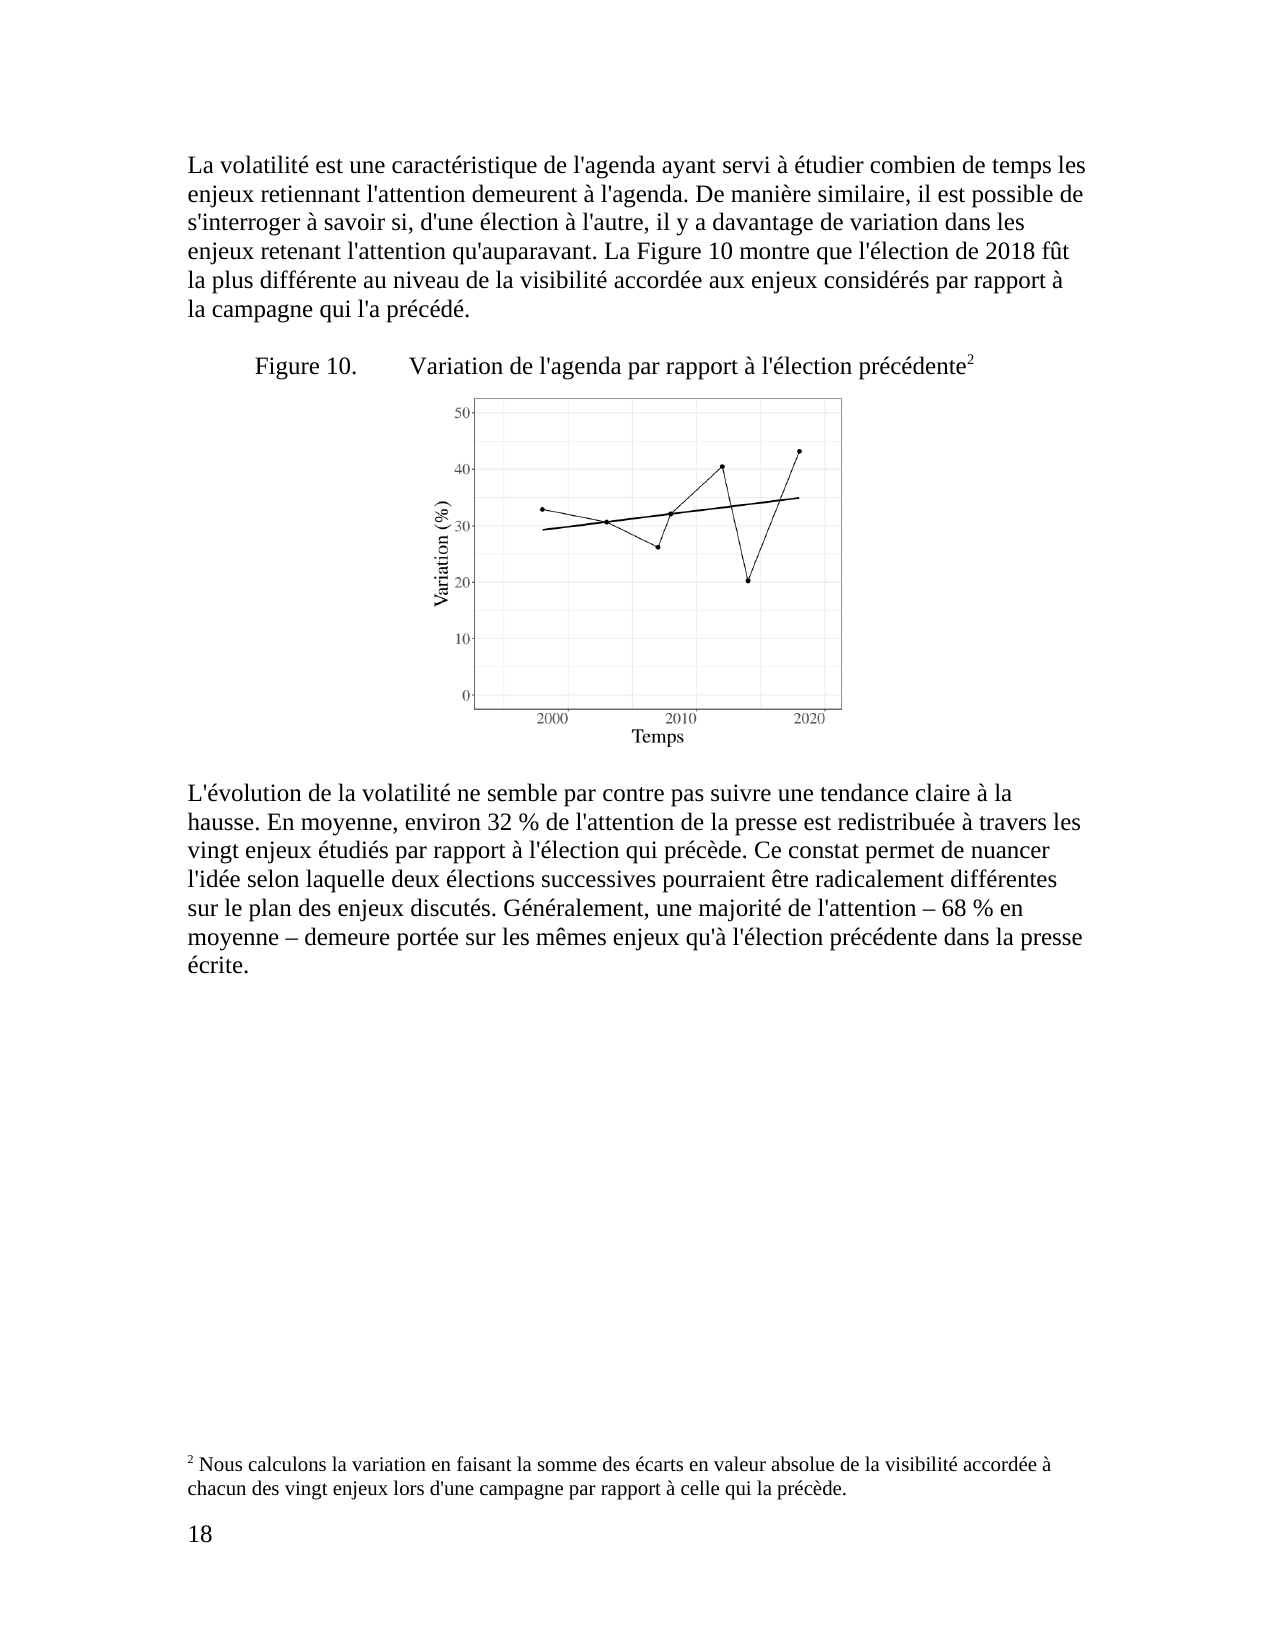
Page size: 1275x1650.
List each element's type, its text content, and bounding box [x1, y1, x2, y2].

text La volatilité est une caractéristique de l'agenda ayant servi à étudier combien de temps les enjeux retiennant l'attention demeurent à l'agenda. De manière similaire, il est possible de s'interroger à savoir si, d'une élection à l'autre, il y a davantage de variation dans les enjeux retenant l'attention qu'auparavant. La Figure 10 montre que l'élection de 2018 fût la plus différente au niveau de la visibilité accordée aux enjeux considérés par rapport à la campagne qui l'a précédé. [187, 150, 1087, 322]
text L'évolution de la volatilité ne semble par contre pas suivre une tendance claire à la hausse. En moyenne, environ 32 % de l'attention de la presse est redistribuée à travers les vingt enjeux étudiés par rapport à l'élection qui précède. Ce constat permet de nuancer l'idée selon laquelle deux élections successives pourraient être radicalement différentes sur le plan des enjeux discutés. Généralement, une majorité de l'attention – 68 % en moyenne – demeure portée sur les mêmes enjeux qu'à l'élection précédente dans la presse écrite. [187, 778, 1087, 979]
text Variation de l'agenda par rapport à l'élection précédente [254, 351, 1087, 380]
